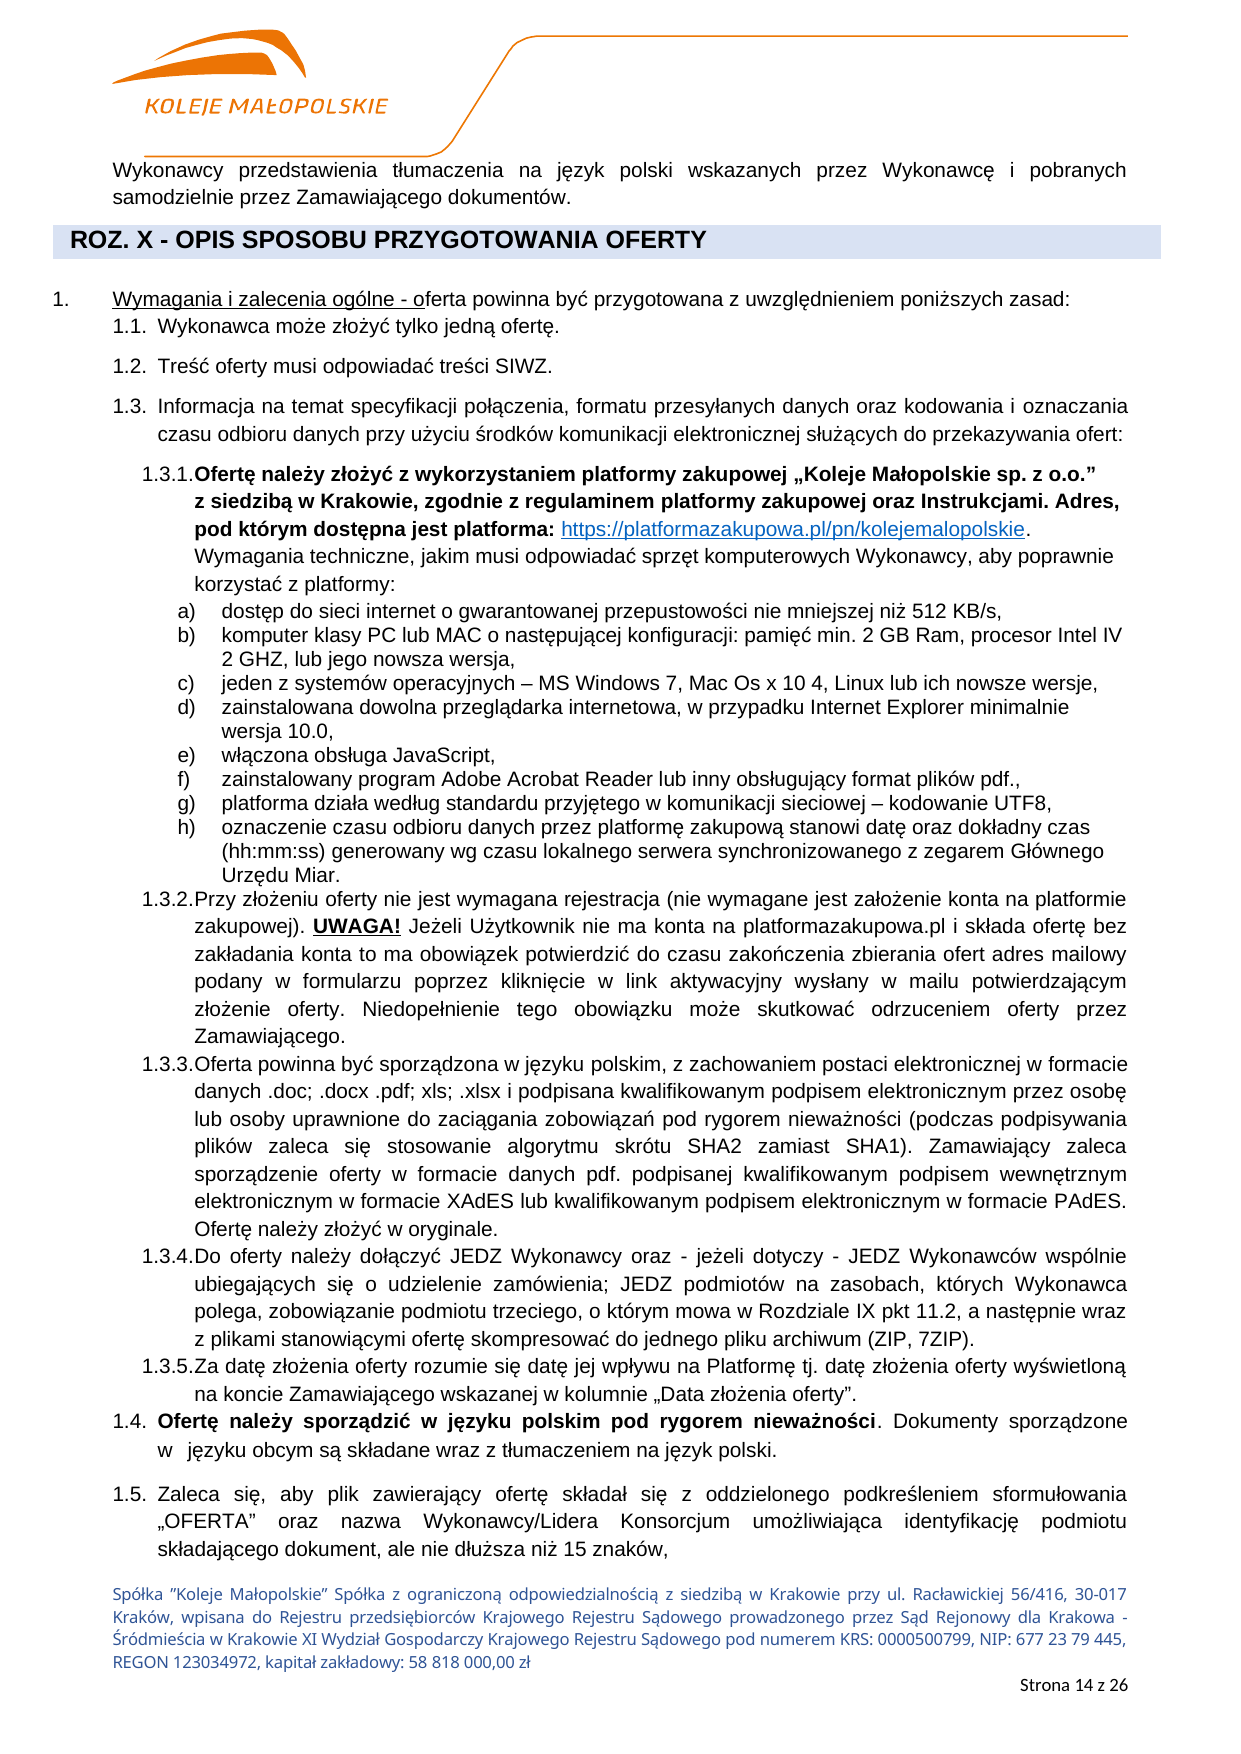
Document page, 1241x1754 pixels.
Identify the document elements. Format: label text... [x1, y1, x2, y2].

list dostęp do sieci internet o gwarantowanej przepustowości nie mniejszej niż 512 KB/s, [177, 599, 1128, 623]
list komputer klasy PC lub MAC o następującej konfiguracji: pamięć min. 2 GB Ram, procesor Intel IV 2 GHZ, lub jego nowsza wersja, [177, 623, 1128, 671]
list Ofertę należy sporządzić w języku polskim pod rygorem nieważności. Dokumenty sporządzone w języku obcym są składane wraz z tłumaczeniem na język polski. [112, 1409, 1128, 1465]
list Oferta powinna być sporządzona w języku polskim, z zachowaniem postaci elektronicznej w formacie danych .doc; .docx .pdf; xls; .xlsx i podpisana kwalifikowanym podpisem elektronicznym przez osobę lub osoby uprawnione do zaciągania zobowiązań pod rygorem nieważności (podczas podpisywania plików zaleca się stosowanie algorytmu skrótu SHA2 zamiast SHA1). Zamawiający zaleca sporządzenie oferty w formacie danych pdf. podpisanej kwalifikowanym podpisem wewnętrznym elektronicznym w formacie XAdES lub kwalifikowanym podpisem elektronicznym w formacie PAdES. Ofertę należy złożyć w oryginale. [142, 1052, 1128, 1241]
list oznaczenie czasu odbioru danych przez platformę zakupową stanowi datę oraz dokładny czas (hh:mm:ss) generowany wg czasu lokalnego serwera synchronizowanego z zegarem Głównego Urzędu Miar. [177, 815, 1128, 887]
list platforma działa według standardu przyjętego w komunikacji sieciowej – kodowanie UTF8, [177, 791, 1128, 815]
list Do oferty należy dołączyć JEDZ Wykonawcy oraz - jeżeli dotyczy - JEDZ Wykonawców wspólnie ubiegających się o udzielenie zamówienia; JEDZ podmiotów na zasobach, których Wykonawca polega, zobowiązanie podmiotu trzeciego, o którym mowa w Rozdziale IX pkt 11.2, a następnie wraz z plikami stanowiącymi ofertę skompresować do jednego pliku archiwum (ZIP, 7ZIP). [142, 1244, 1128, 1351]
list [75, 157, 1128, 209]
list Informacja na temat specyfikacji połączenia, formatu przesyłanych danych oraz kodowania i oznaczania czasu odbioru danych przy użyciu środków komunikacji elektronicznej służących do przekazywania ofert: [112, 394, 1128, 446]
list Wykonawca może złożyć tylko jedną ofertę. [112, 314, 1128, 338]
list Zaleca się, aby plik zawierający ofertę składał się z oddzielonego podkreśleniem sformułowania „OFERTA” oraz nazwa Wykonawcy/Lidera Konsorcjum umożliwiająca identyfikację podmiotu składającego dokument, ale nie dłuższa niż 15 znaków, [112, 1482, 1128, 1561]
list Za datę złożenia oferty rozumie się datę jej wpływu na Platformę tj. datę złożenia oferty wyświetloną na koncie Zamawiającego wskazanej w kolumnie „Data złożenia oferty”. [142, 1354, 1128, 1406]
list Wymagania i zalecenia ogólne - oferta powinna być przygotowana z uwzględnieniem poniższych zasad: [52, 287, 1128, 311]
list Ofertę należy złożyć z wykorzystaniem platformy zakupowej „Koleje Małopolskie sp. z o.o.” z siedzibą w Krakowie, zgodnie z regulaminem platformy zakupowej oraz Instrukcjami. Adres, pod którym dostępna jest platforma: https://platformazakupowa.pl/pn/kolejemalopolskie. Wymagania techniczne, jakim musi odpowiadać sprzęt komputerowych Wykonawcy, aby poprawnie korzystać z platformy: [142, 462, 1128, 596]
list zainstalowany program Adobe Acrobat Reader lub inny obsługujący format plików pdf., [177, 767, 1128, 791]
list Przy złożeniu oferty nie jest wymagana rejestracja (nie wymagane jest założenie konta na platformie zakupowej). UWAGA! Jeżeli Użytkownik nie ma konta na platformazakupowa.pl i składa ofertę bez zakładania konta to ma obowiązek potwierdzić do czasu zakończenia zbierania ofert adres mailowy podany w formularzu poprzez kliknięcie w link aktywacyjny wysłany w mailu potwierdzającym złożenie oferty. Niedopełnienie tego obowiązku może skutkować odrzuceniem oferty przez Zamawiającego. [142, 887, 1128, 1048]
list Treść oferty musi odpowiadać treści SIWZ. [112, 354, 1128, 378]
table_header ROZ. X - OPIS SPOSOBU PRZYGOTOWANIA OFERTY [53, 225, 1161, 259]
list jeden z systemów operacyjnych – MS Windows 7, Mac Os x 10 4, Linux lub ich nowsze wersje, [177, 671, 1128, 695]
list zainstalowana dowolna przeglądarka internetowa, w przypadku Internet Explorer minimalnie wersja 10.0, [177, 695, 1128, 743]
list włączona obsługa JavaScript, [177, 743, 1128, 767]
